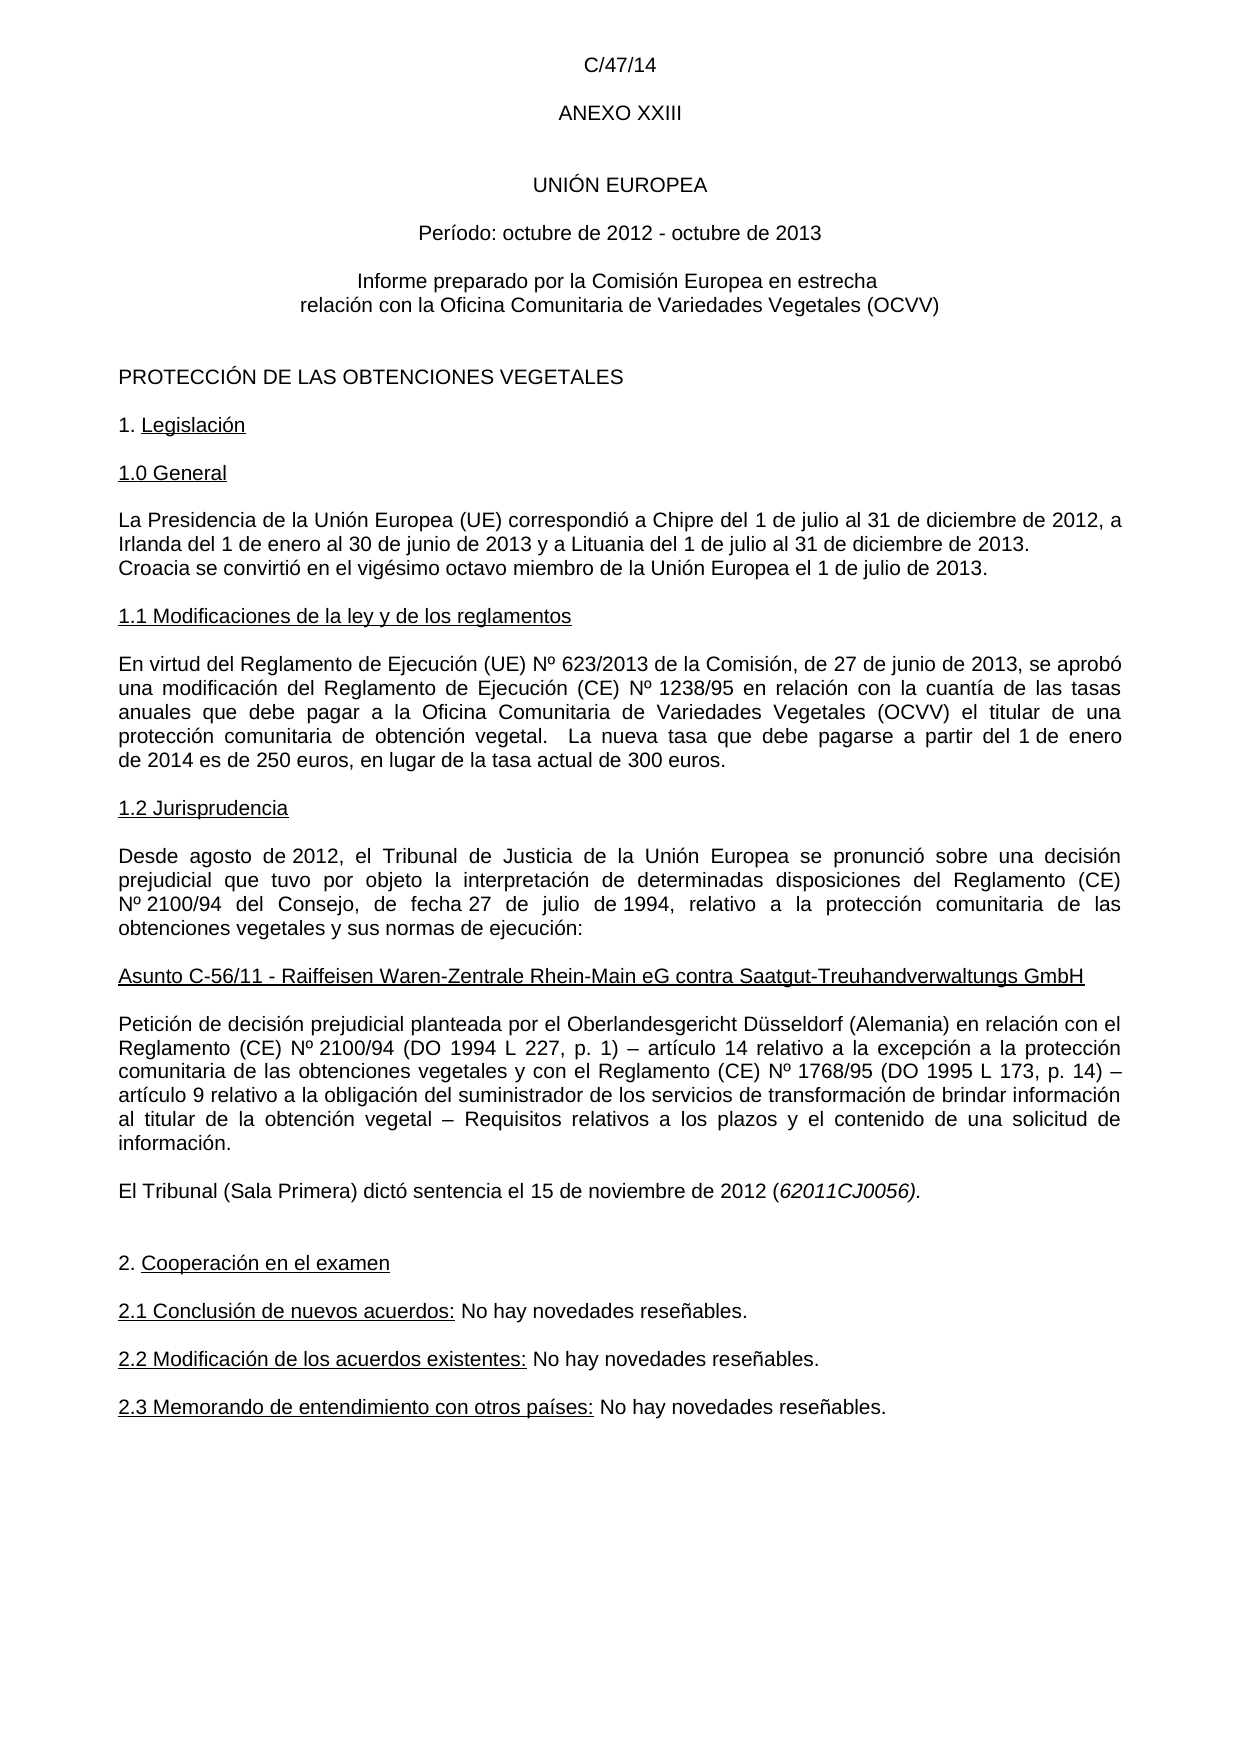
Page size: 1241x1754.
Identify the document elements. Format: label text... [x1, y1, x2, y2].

text Asunto C-56/11 - Raiffeisen Waren-Zentrale Rhein-Main eG contra Saatgut-Treuhandverwaltungs GmbH [118, 963, 1122, 987]
text 2.1 Conclusión de nuevos acuerdos: No hay novedades reseñables. [118, 1299, 1122, 1323]
list 1.0 General [118, 460, 1122, 484]
text Informe preparado por la Comisión Europea en estrecha relación con la Oficina Comunitaria de Variedades Vegetales (OCVV) [118, 269, 1122, 317]
text C/47/14 [118, 53, 1122, 77]
text Petición de decisión prejudicial planteada por el Oberlandesgericht Düsseldorf (Alemania) en relación con el Reglamento (CE) Nº 2100/94 (DO 1994 L 227, p. 1) – artículo 14 relativo a la excepción a la protección comunitaria de las obtenciones vegetales y con el Reglamento (CE) Nº 1768/95 (DO 1995 L 173, p. 14) – artículo 9 relativo a la obligación del suministrador de los servicios de transformación de brindar información al titular de la obtención vegetal – Requisitos relativos a los plazos y el contenido de una solicitud de información. [118, 1011, 1122, 1155]
list PROTECCIÓN DE LAS OBTENCIONES VEGETALES [118, 364, 1122, 388]
text UNIÓN EUROPEA [118, 173, 1122, 197]
text Período: octubre de 2012 - octubre de 2013 [118, 221, 1122, 245]
text El Tribunal (Sala Primera) dictó sentencia el 15 de noviembre de 2012 (62011CJ0056). [118, 1179, 1122, 1203]
text 2.2 Modificación de los acuerdos existentes: No hay novedades reseñables. [118, 1347, 1122, 1371]
text 2. Cooperación en el examen [118, 1251, 1122, 1275]
text La Presidencia de la Unión Europea (UE) correspondió a Chipre del 1 de julio al 31 de diciembre de 2012, a Irlanda del 1 de enero al 30 de junio de 2013 y a Lituania del 1 de julio al 31 de diciembre de 2013. [118, 508, 1122, 556]
text 1. Legislación [118, 412, 1122, 436]
text ANEXO XXIII [118, 101, 1122, 125]
text Croacia se convirtió en el vigésimo octavo miembro de la Unión Europea el 1 de julio de 2013. [118, 556, 1122, 580]
text 1.1 Modificaciones de la ley y de los reglamentos [118, 604, 1122, 628]
text Desde agosto de 2012, el Tribunal de Justicia de la Unión Europea se pronunció sobre una decisión prejudicial que tuvo por objeto la interpretación de determinadas disposiciones del Reglamento (CE) Nº 2100/94 del Consejo, de fecha 27 de julio de 1994, relativo a la protección comunitaria de las obtenciones vegetales y sus normas de ejecución: [118, 844, 1122, 939]
text 1.2 Jurisprudencia [118, 796, 1122, 820]
text 2.3 Memorando de entendimiento con otros países: No hay novedades reseñables. [118, 1395, 1122, 1419]
text En virtud del Reglamento de Ejecución (UE) Nº 623/2013 de la Comisión, de 27 de junio de 2013, se aprobó una modificación del Reglamento de Ejecución (CE) Nº 1238/95 en relación con la cuantía de las tasas anuales que debe pagar a la Oficina Comunitaria de Variedades Vegetales (OCVV) el titular de una protección comunitaria de obtención vegetal. La nueva tasa que debe pagarse a partir del 1 de enero de 2014 es de 250 euros, en lugar de la tasa actual de 300 euros. [118, 652, 1122, 772]
